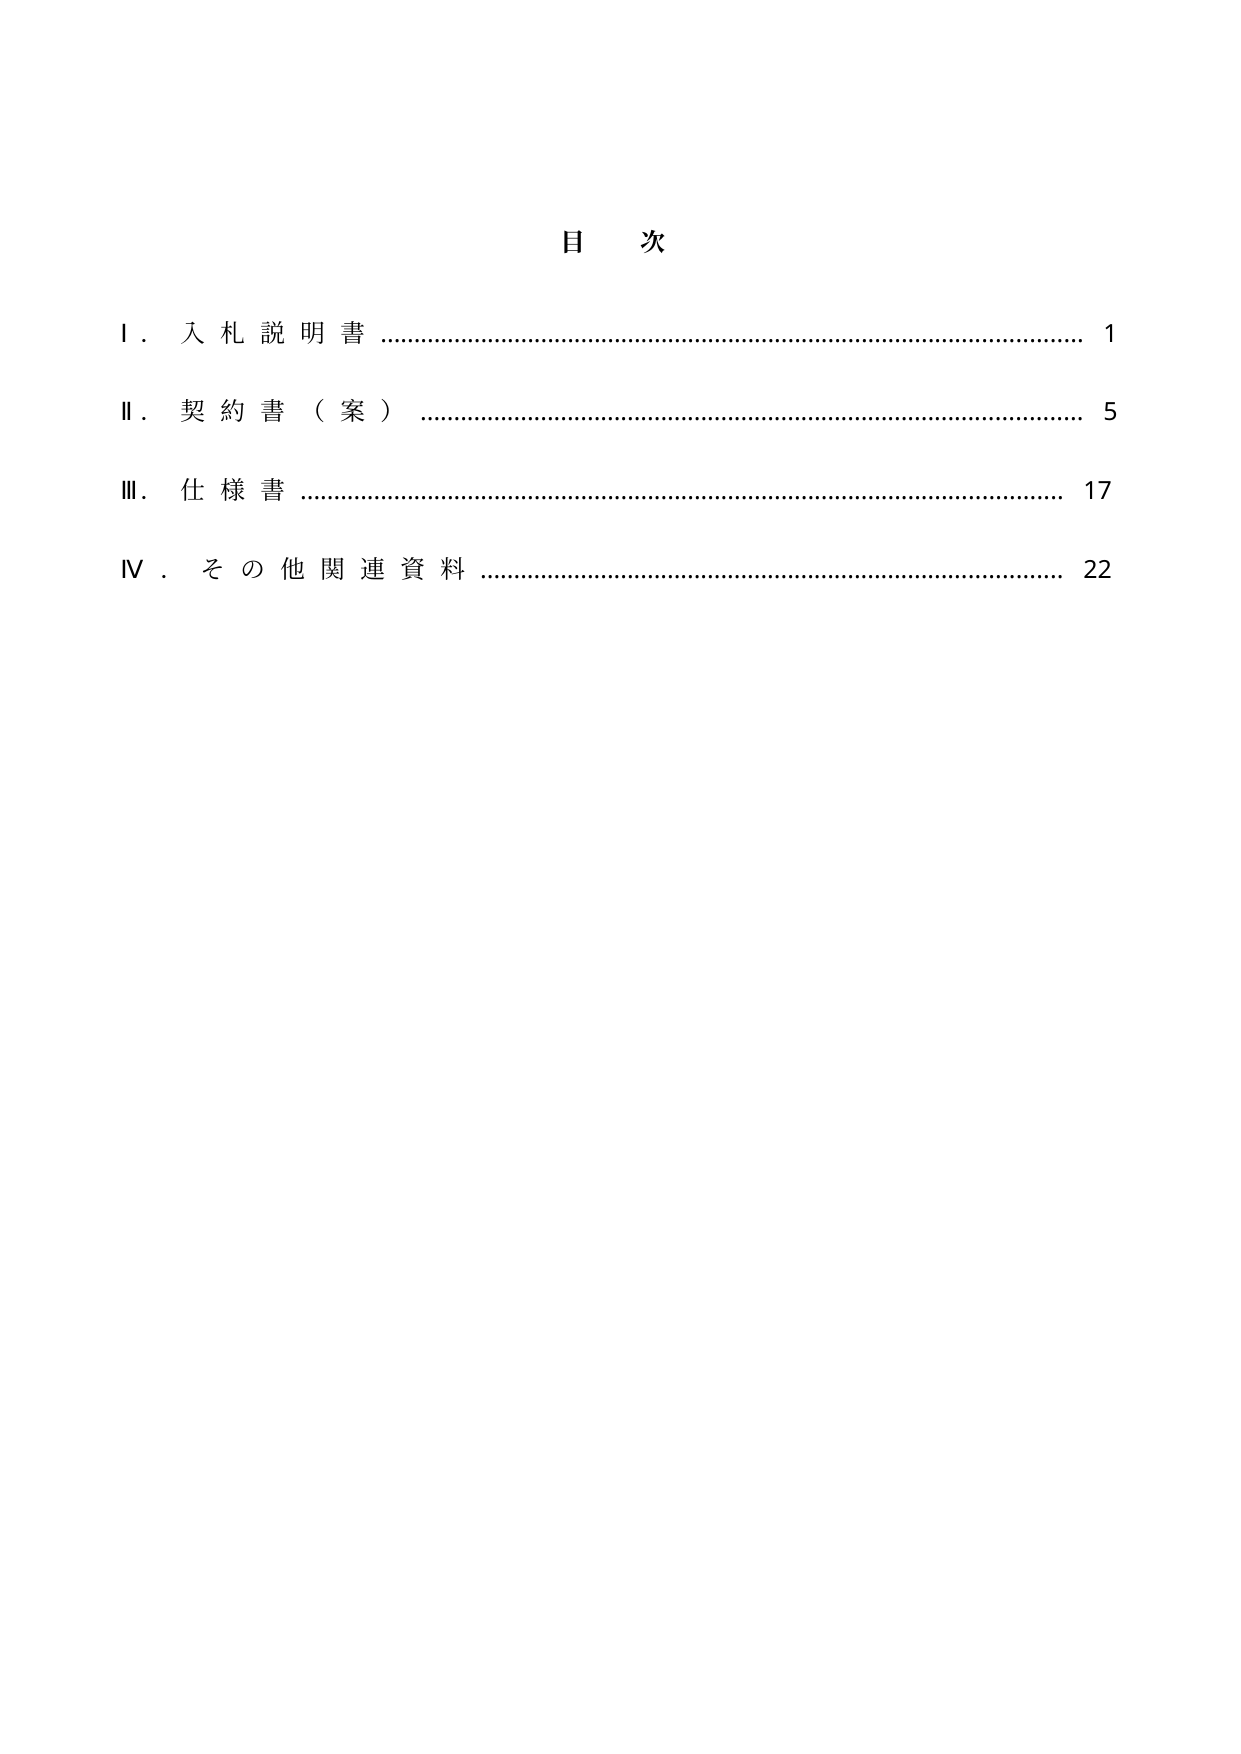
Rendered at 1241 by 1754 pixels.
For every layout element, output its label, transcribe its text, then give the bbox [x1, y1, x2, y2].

text 目 次 [120, 210, 1120, 271]
text Ⅲ．仕様書 17 [120, 458, 1120, 519]
text Ⅱ．契約書（案） 5 [120, 380, 1120, 440]
text Ⅳ．その他関連資料 22 [120, 537, 1120, 598]
text Ⅰ．入札説明書 1 [120, 301, 1120, 362]
